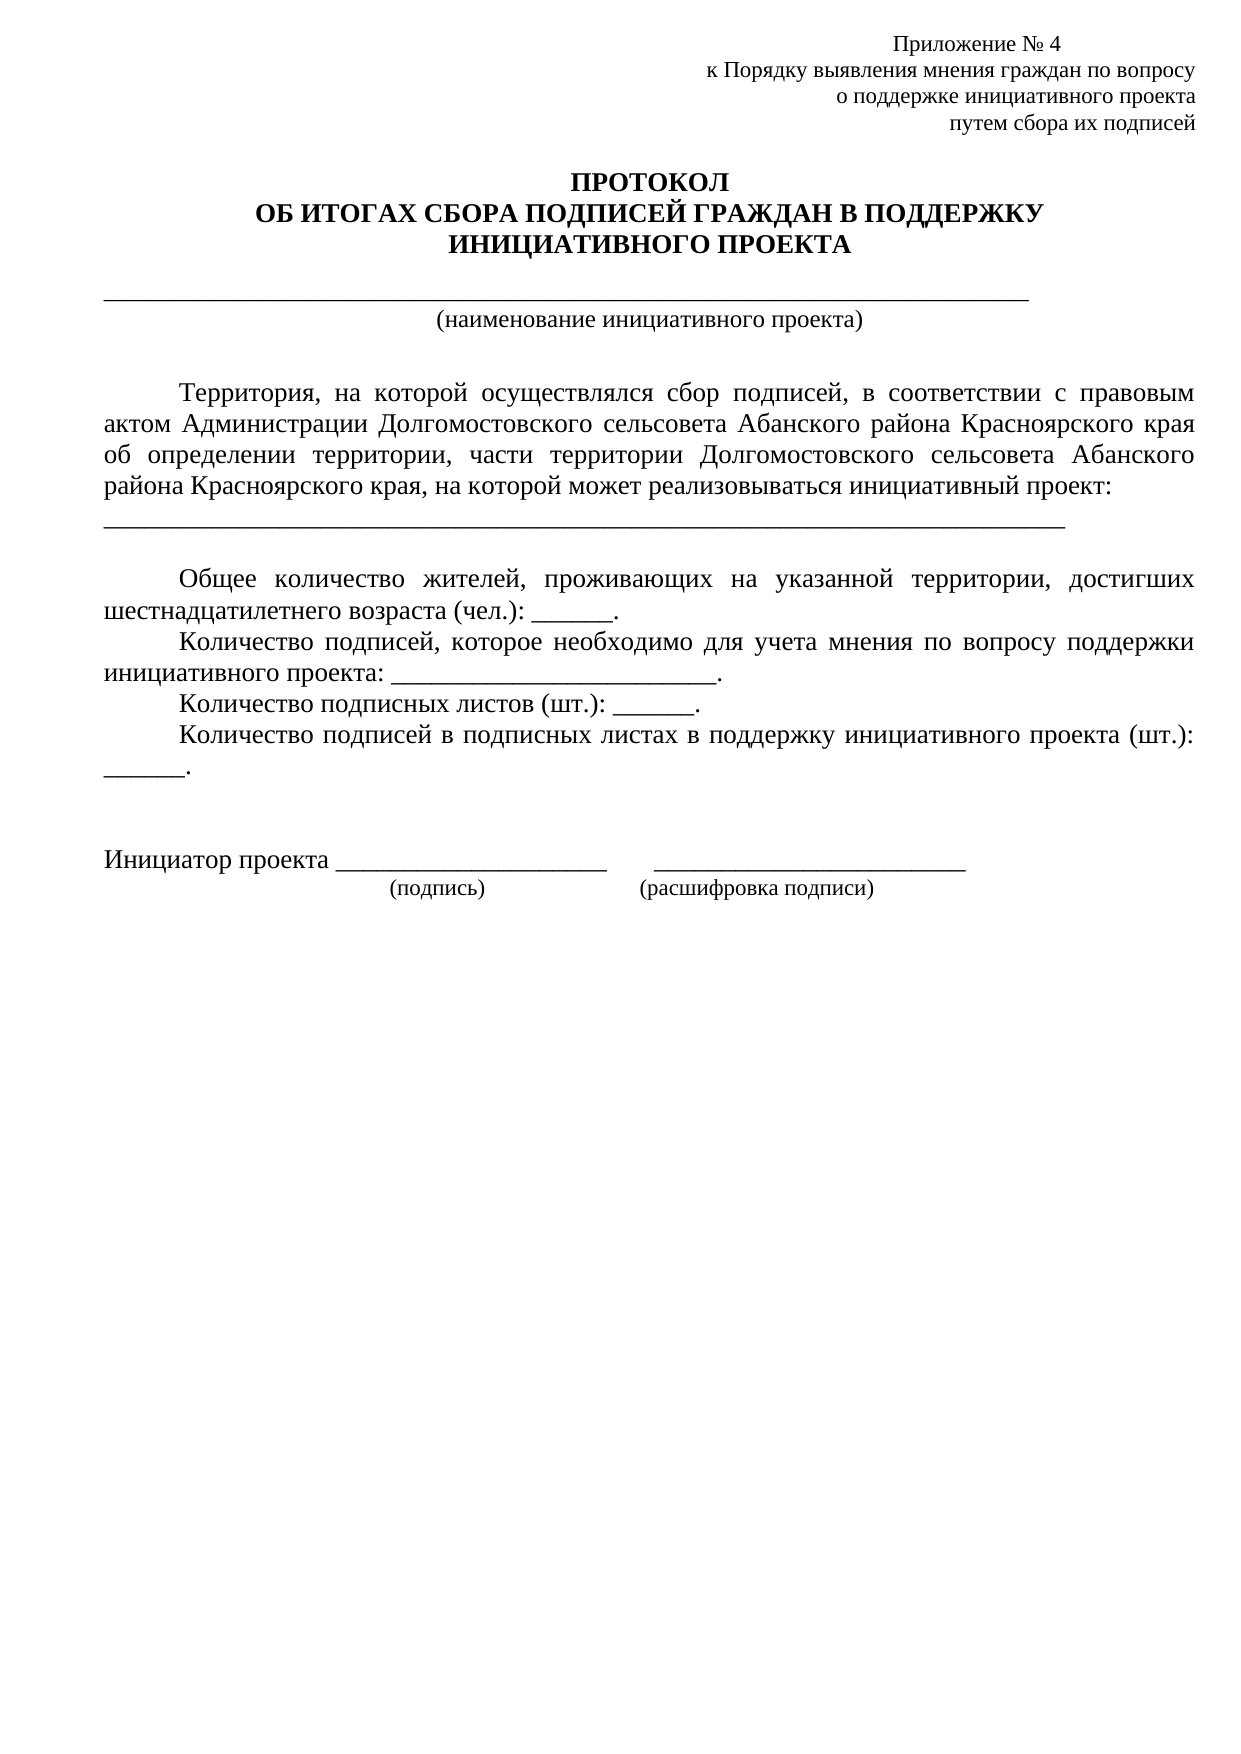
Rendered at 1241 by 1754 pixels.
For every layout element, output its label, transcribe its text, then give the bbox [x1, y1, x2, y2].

text __________________________________________________________________________ [103, 275, 1196, 304]
text к Порядку выявления мнения граждан по вопросу [103, 56, 1196, 82]
text Приложение № 4 [103, 29, 1196, 56]
text Инициатор проекта ____________________ _______________________ [103, 843, 1196, 874]
text ПРОТОКОЛ [103, 166, 1196, 197]
text путем сбора их подписей [103, 109, 1196, 135]
text (подпись) (расшифровка подписи) [103, 874, 1196, 900]
text Количество подписей в подписных листах в поддержку инициативного проекта (шт.): ______. [103, 718, 1196, 781]
text (наименование инициативного проекта) [103, 304, 1196, 333]
text _______________________________________________________________________ [103, 500, 1196, 531]
text о поддержке инициативного проекта [103, 82, 1196, 109]
text Территория, на которой осуществлялся сбор подписей, в соответствии с правовым актом Администрации Долгомостовского сельсовета Абанского района Красноярского края об определении территории, части территории Долгомостовского сельсовета Абанского района Красноярского края, на которой может реализовываться инициативный проект: [103, 376, 1196, 500]
text ОБ ИТОГАХ СБОРА ПОДПИСЕЙ ГРАЖДАН В ПОДДЕРЖКУ [103, 197, 1196, 228]
text ИНИЦИАТИВНОГО ПРОЕКТА [103, 228, 1196, 259]
text Количество подписных листов (шт.): ______. [103, 687, 1196, 718]
text Количество подписей, которое необходимо для учета мнения по вопросу поддержки инициативного проекта: ________________________. [103, 625, 1196, 687]
text Общее количество жителей, проживающих на указанной территории, достигших шестнадцатилетнего возраста (чел.): ______. [103, 563, 1196, 625]
